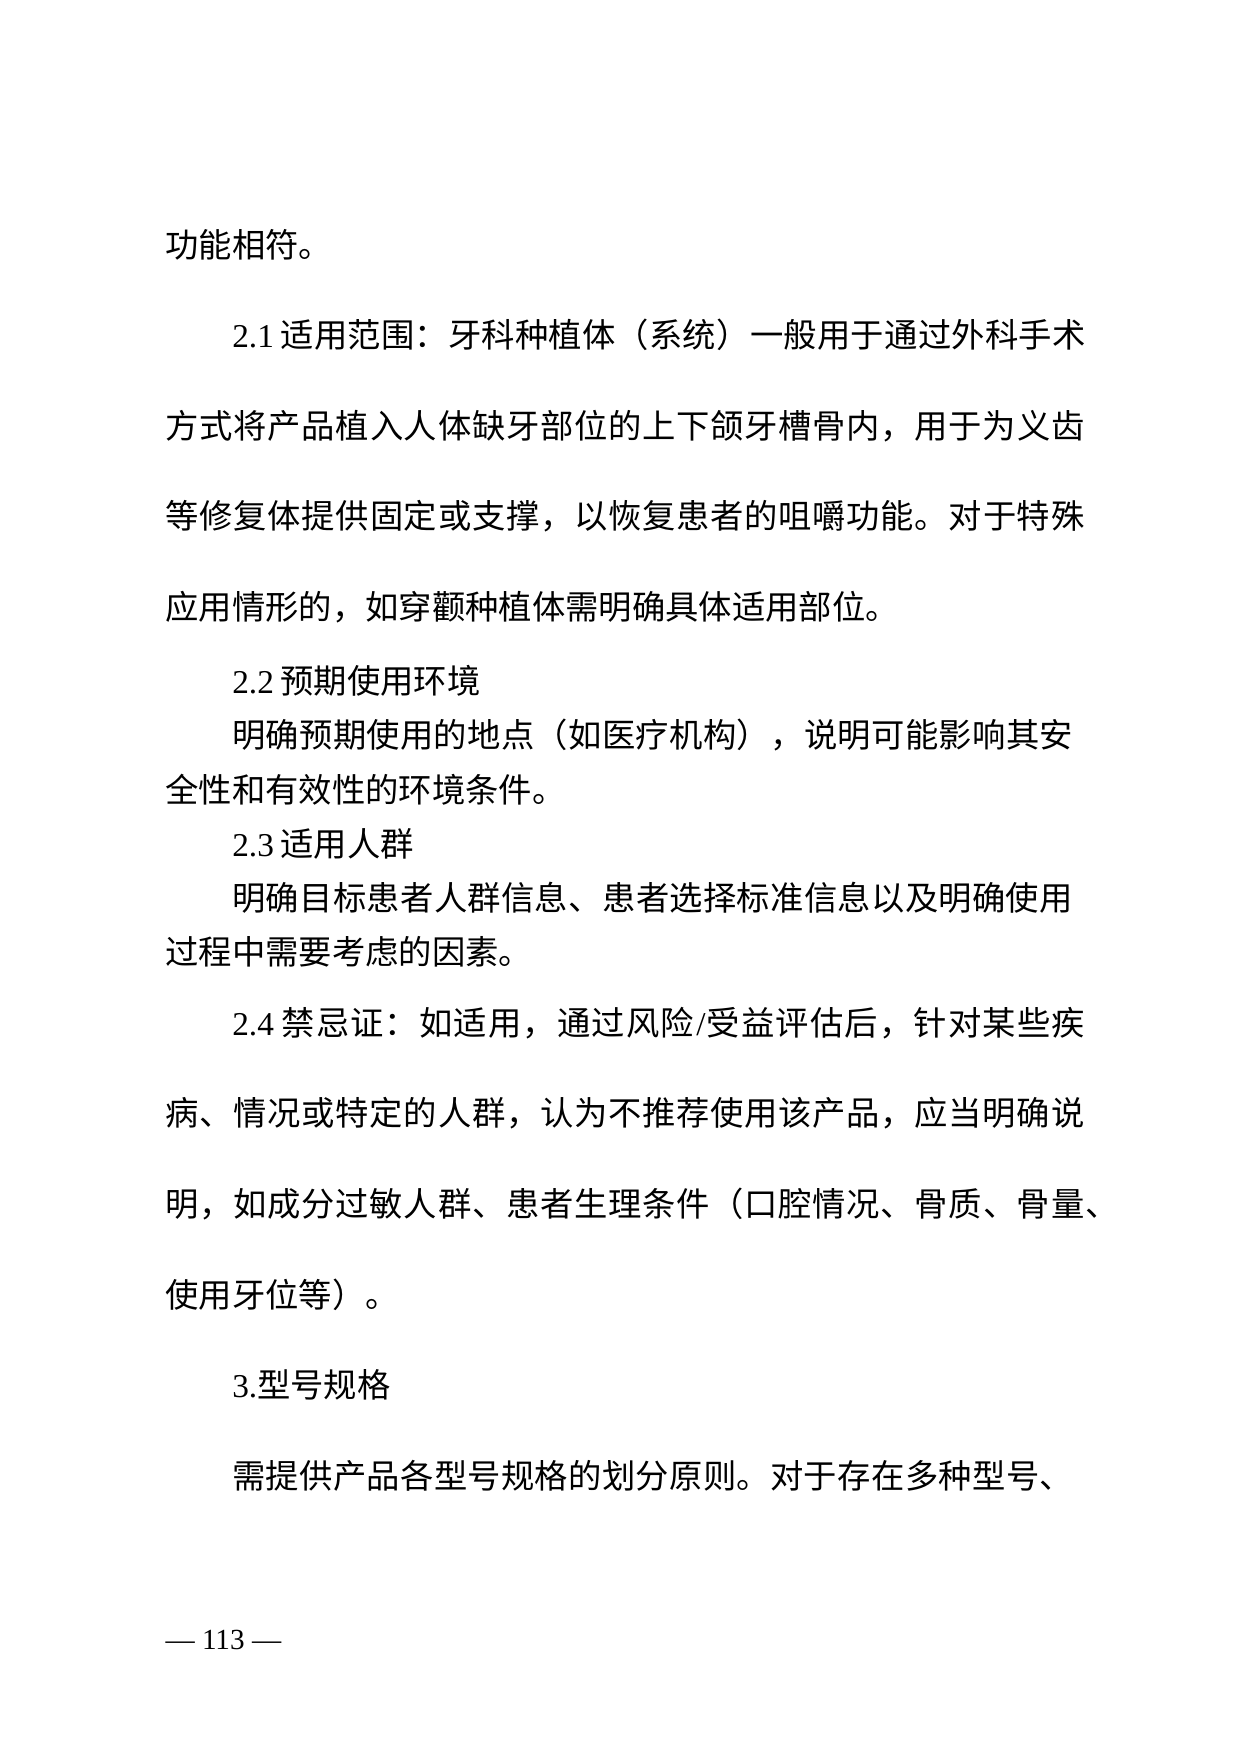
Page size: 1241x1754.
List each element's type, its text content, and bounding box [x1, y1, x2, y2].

text 3.型号规格 [165, 1338, 1075, 1428]
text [165, 197, 1075, 288]
text 2.3适用人群 [165, 813, 1075, 867]
text 明确预期使用的地点（如医疗机构），说明可能影响其安全性和有效性的环境条件。 [165, 704, 1075, 813]
text 明确目标患者人群信息、患者选择标准信息以及明确使用过程中需要考虑的因素。 [165, 867, 1075, 975]
text 2.4禁忌证：如适用，通过风险/受益评估后，针对某些疾病、情况或特定的人群，认为不推荐使用该产品，应当明确说明，如成分过敏人群、患者生理条件（口腔情况、骨质、骨量、使用牙位等）。 [165, 975, 1086, 1338]
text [165, 1428, 1075, 1519]
text 2.1适用范围：牙科种植体（系统）一般用于通过外科手术方式将产品植入人体缺牙部位的上下颌牙槽骨内，用于为义齿等修复体提供固定或支撑，以恢复患者的咀嚼功能。对于特殊应用情形的，如穿颧种植体需明确具体适用部位。 [165, 288, 1086, 650]
text 2.2预期使用环境 [165, 650, 1075, 704]
